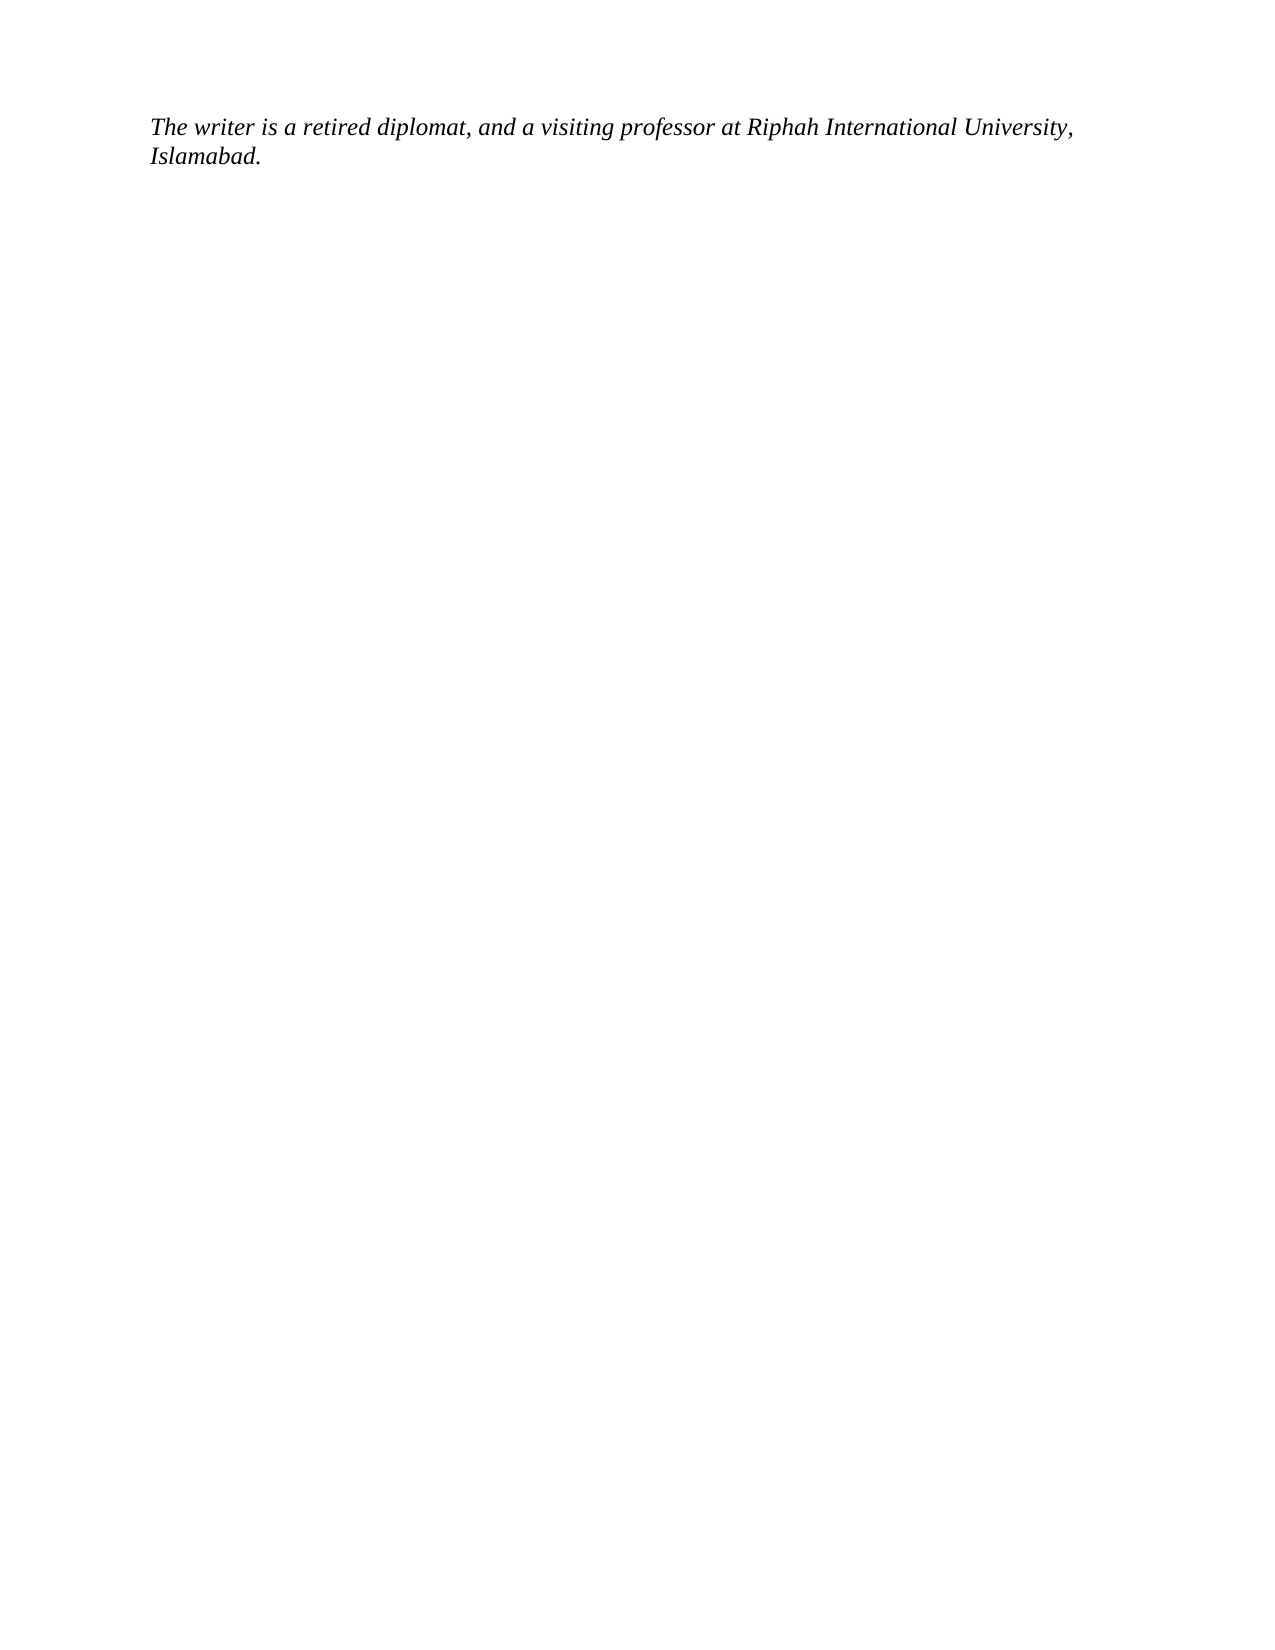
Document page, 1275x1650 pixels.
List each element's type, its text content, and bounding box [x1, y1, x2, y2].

text The writer is a retired diplomat, and a visiting professor at Riphah International University, Islamabad. [150, 112, 1125, 170]
